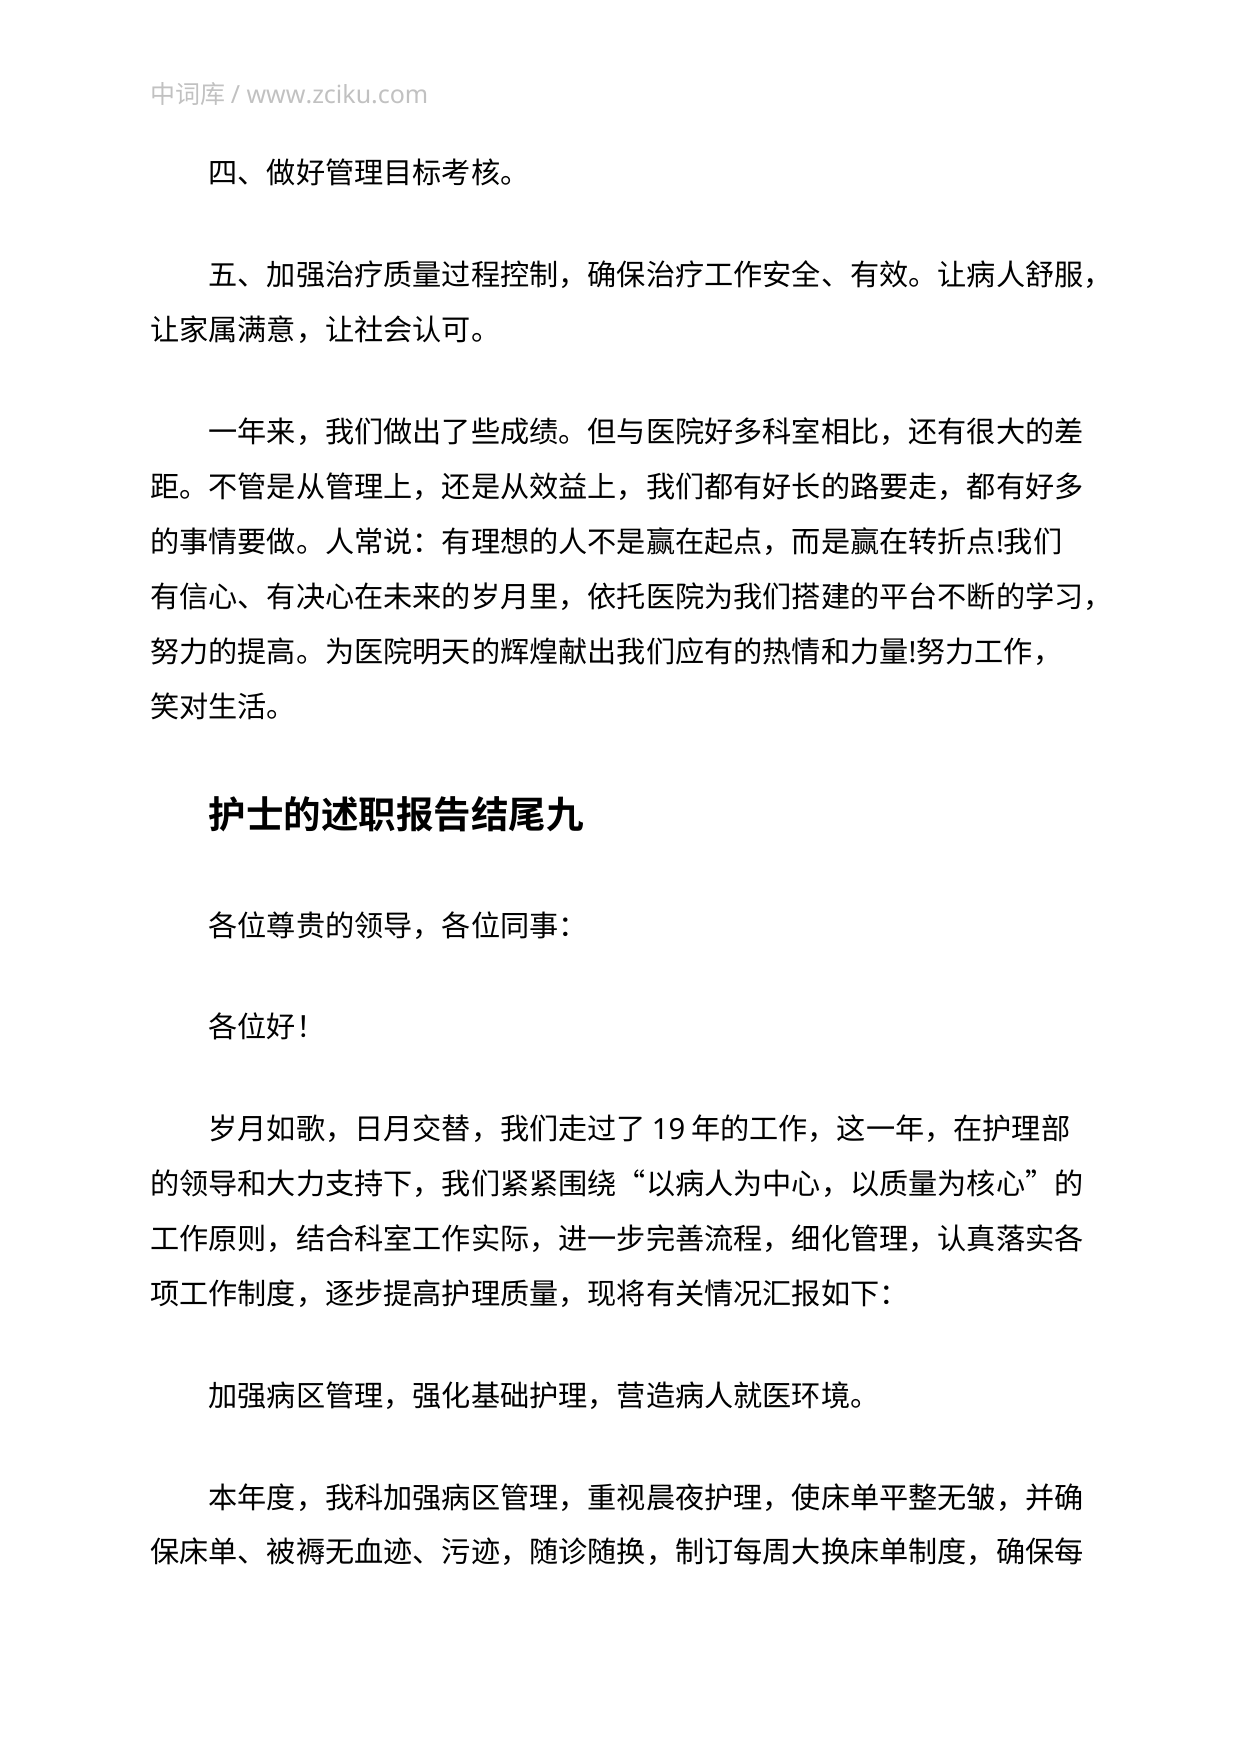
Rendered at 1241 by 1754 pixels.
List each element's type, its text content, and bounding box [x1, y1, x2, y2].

text 五、加强治疗质量过程控制，确保治疗工作安全、有效。让病人舒服，让家属满意，让社会认可。 [150, 252, 1090, 349]
text 加强病区管理，强化基础护理，营造病人就医环境。 [150, 1372, 1090, 1415]
text 各位尊贵的领导，各位同事： [150, 902, 1090, 944]
text 护士的述职报告结尾九 [150, 785, 1090, 839]
text 岁月如歌，日月交替，我们走过了19年的工作，这一年，在护理部的领导和大力支持下，我们紧紧围绕“以病人为中心，以质量为核心”的工作原则，结合科室工作实际，进一步完善流程，细化管理，认真落实各项工作制度，逐步提高护理质量，现将有关情况汇报如下： [150, 1106, 1090, 1313]
text 一年来，我们做出了些成绩。但与医院好多科室相比，还有很大的差距。不管是从管理上，还是从效益上，我们都有好长的路要走，都有好多的事情要做。人常说：有理想的人不是赢在起点，而是赢在转折点!我们有信心、有决心在未来的岁月里，依托医院为我们搭建的平台不断的学习，努力的提高。为医院明天的辉煌献出我们应有的热情和力量!努力工作，笑对生活。 [150, 408, 1090, 725]
text 各位好！ [150, 1004, 1090, 1046]
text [150, 1474, 1090, 1571]
text 四、做好管理目标考核。 [150, 150, 1090, 192]
